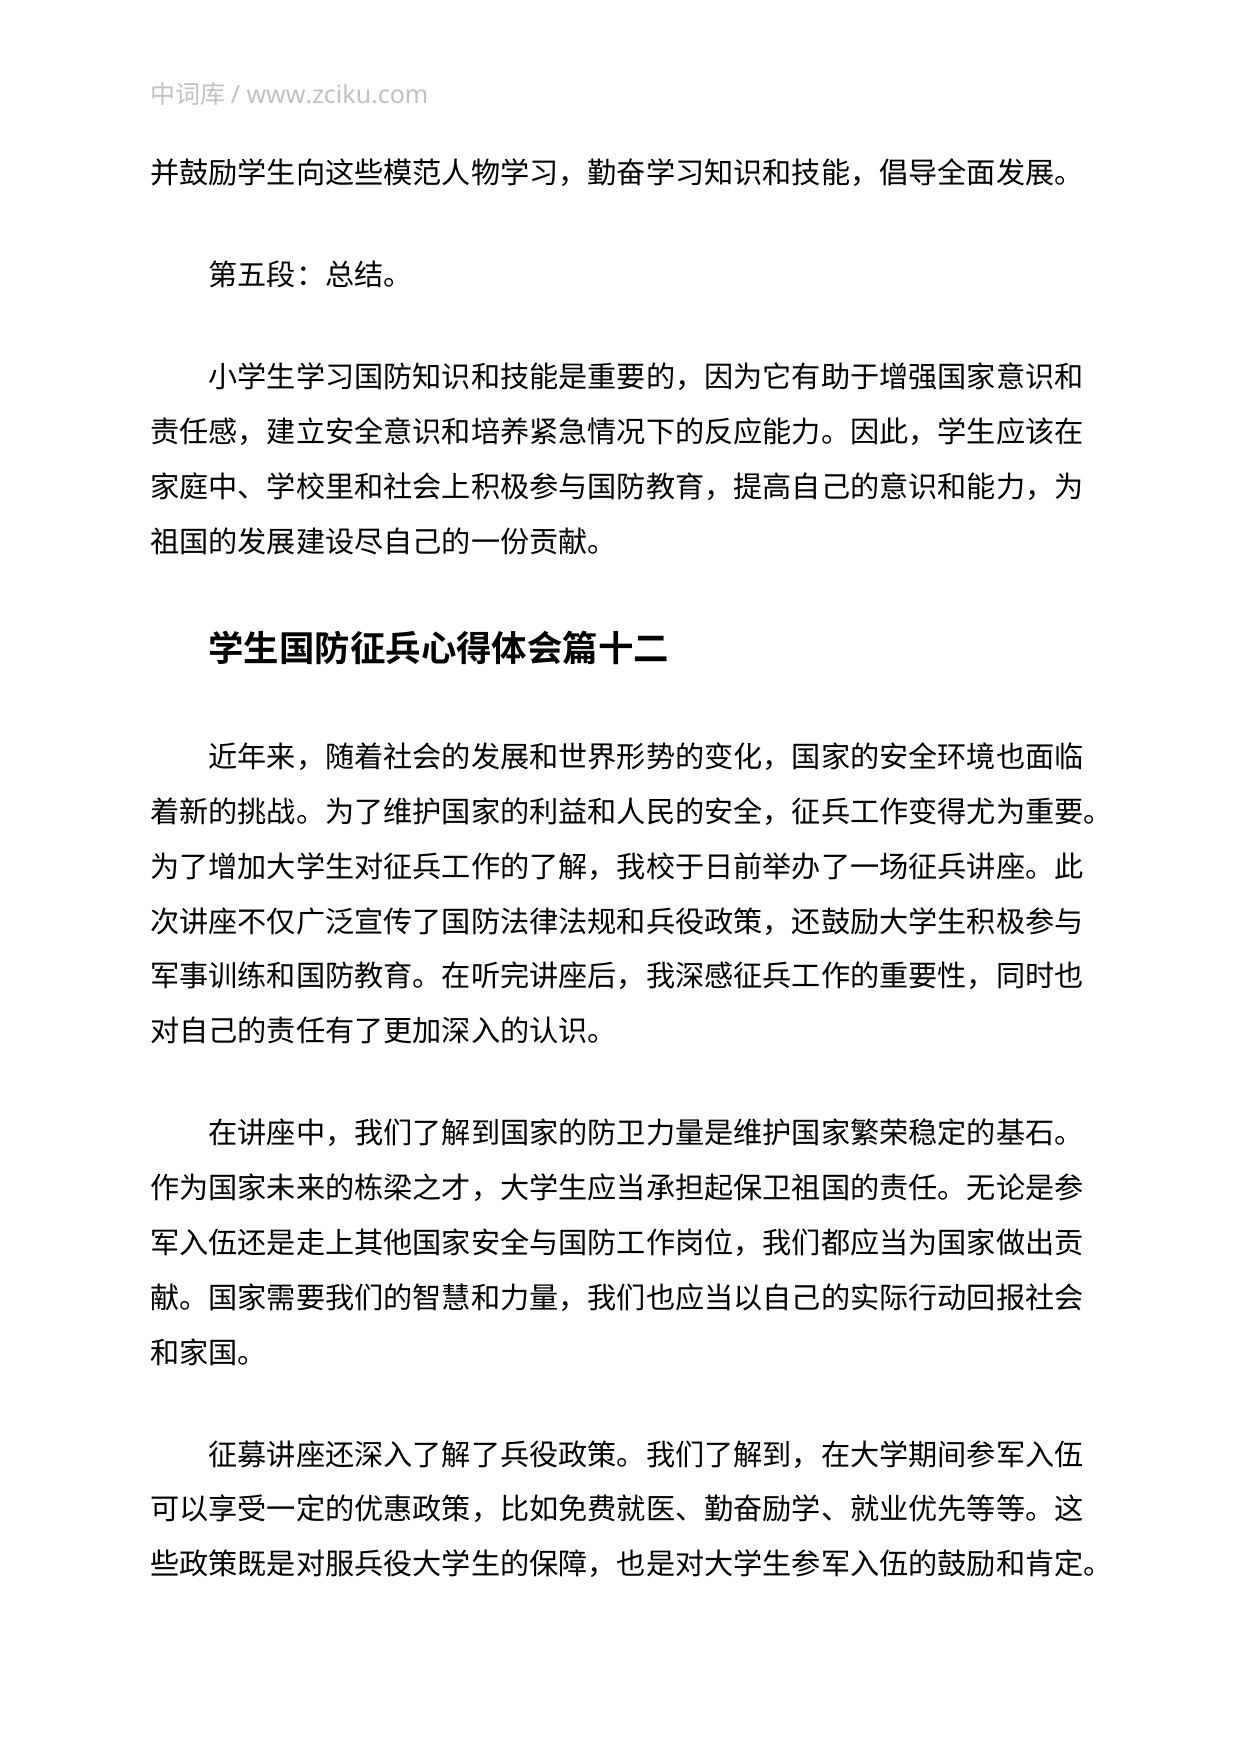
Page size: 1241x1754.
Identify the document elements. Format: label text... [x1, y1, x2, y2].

text 第五段：总结。 [150, 252, 1090, 294]
text 小学生学习国防知识和技能是重要的，因为它有助于增强国家意识和责任感，建立安全意识和培养紧急情况下的反应能力。因此，学生应该在家庭中、学校里和社会上积极参与国防教育，提高自己的意识和能力，为祖国的发展建设尽自己的一份贡献。 [150, 353, 1090, 561]
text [150, 1431, 1090, 1583]
text 在讲座中，我们了解到国家的防卫力量是维护国家繁荣稳定的基石。作为国家未来的栋梁之才，大学生应当承担起保卫祖国的责任。无论是参军入伍还是走上其他国家安全与国防工作岗位，我们都应当为国家做出贡献。国家需要我们的智慧和力量，我们也应当以自己的实际行动回报社会和家国。 [150, 1110, 1090, 1372]
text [150, 150, 1090, 192]
text 近年来，随着社会的发展和世界形势的变化，国家的安全环境也面临着新的挑战。为了维护国家的利益和人民的安全，征兵工作变得尤为重要。为了增加大学生对征兵工作的了解，我校于日前举办了一场征兵讲座。此次讲座不仅广泛宣传了国防法律法规和兵役政策，还鼓励大学生积极参与军事训练和国防教育。在听完讲座后，我深感征兵工作的重要性，同时也对自己的责任有了更加深入的认识。 [150, 733, 1090, 1050]
text 学生国防征兵心得体会篇十二 [150, 620, 1090, 671]
